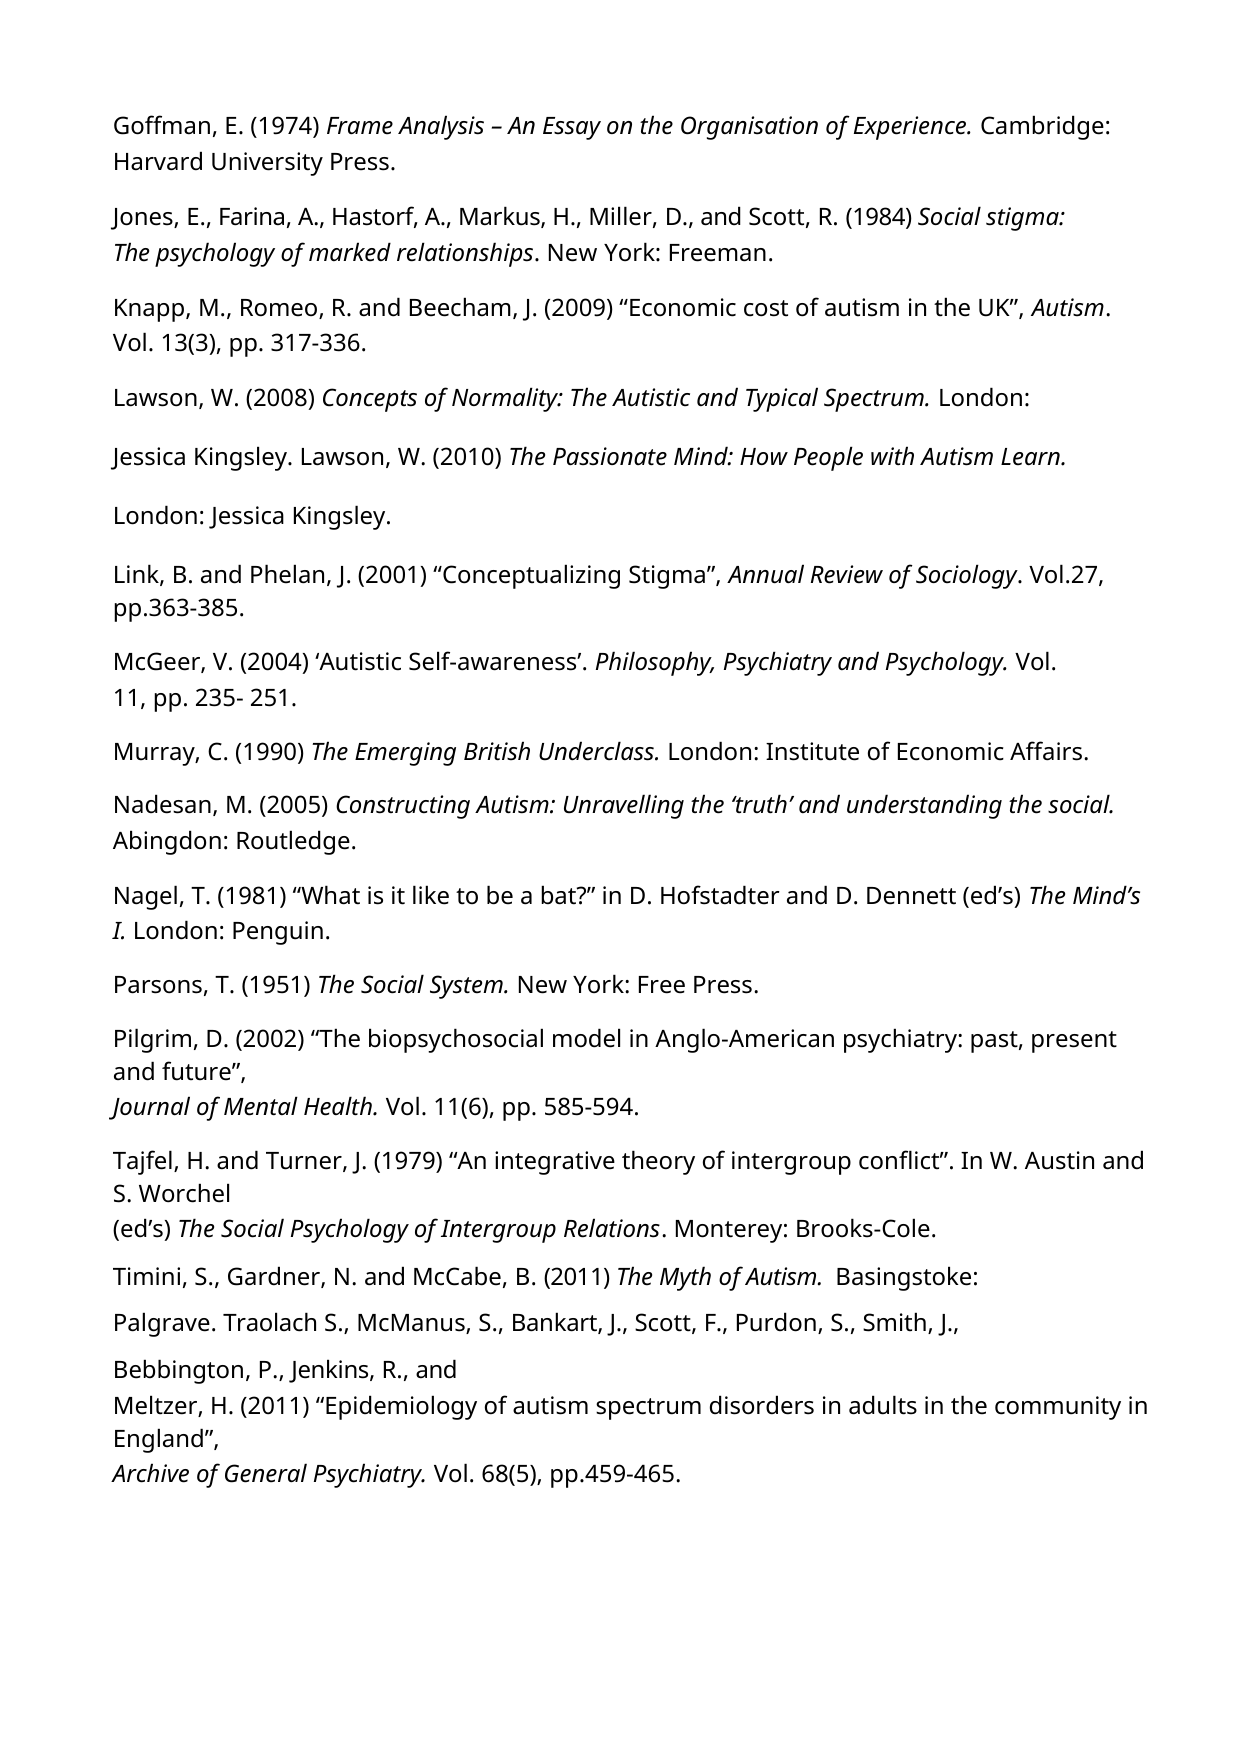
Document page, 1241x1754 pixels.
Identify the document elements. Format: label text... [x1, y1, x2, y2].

text Parsons, T. (1951) The Social System. New York: Free Press. [113, 968, 1153, 1000]
text McGeer, V. (2004) ‘Autistic Self-awareness’. Philosophy, Psychiatry and Psychology. Vol. 11, pp. 235- 251. [113, 644, 1089, 713]
text Jones, E., Farina, A., Hastorf, A., Markus, H., Miller, D., and Scott, R. (1984) Social stigma: The psychology of marked relationships. New York: Freeman. [113, 200, 1104, 268]
text Tajfel, H. and Turner, J. (1979) “An integrative theory of intergroup conflict”. In W. Austin and S. Worchel [113, 1144, 1153, 1209]
text Lawson, W. (2008) Concepts of Normality: The Autistic and Typical Spectrum. London: Jessica Kingsley. Lawson, W. (2010) The Passionate Mind: How People with Autism Learn. London: Jessica Kingsley. [113, 381, 1089, 531]
text Murray, C. (1990) The Emerging British Underclass. London: Institute of Economic Affairs. [113, 735, 1153, 768]
text Journal of Mental Health. Vol. 11(6), pp. 585-594. [113, 1090, 1153, 1122]
text Meltzer, H. (2011) “Epidemiology of autism spectrum disorders in adults in the community in England”, [113, 1389, 1153, 1454]
text Pilgrim, D. (2002) “The biopsychosocial model in Anglo-American psychiatry: past, present and future”, [113, 1022, 1153, 1087]
text Archive of General Psychiatry. Vol. 68(5), pp.459-465. [113, 1457, 1153, 1489]
text Link, B. and Phelan, J. (2001) “Conceptualizing Stigma”, Annual Review of Sociology. Vol.27, pp.363-385. [113, 558, 1153, 623]
text Knapp, M., Romeo, R. and Beecham, J. (2009) “Economic cost of autism in the UK”, Autism. Vol. 13(3), pp. 317-336. [113, 290, 1117, 359]
text (ed’s) The Social Psychology of Intergroup Relations. Monterey: Brooks-Cole. [113, 1212, 1153, 1244]
text Nagel, T. (1981) “What is it like to be a bat?” in D. Hofstadter and D. Dennett (ed’s) The Mind’s [113, 878, 1153, 911]
text Nadesan, M. (2005) Constructing Autism: Unravelling the ‘truth’ and understanding the social. Abingdon: Routledge. [113, 788, 1153, 856]
text Timini, S., Gardner, N. and McCabe, B. (2011) The Myth of Autism. Basingstoke: Palgrave. Traolach S., McManus, S., Bankart, J., Scott, F., Purdon, S., Smith, J., Bebbington, P., Jenkins, R., and [113, 1245, 1044, 1386]
text Goffman, E. (1974) Frame Analysis – An Essay on the Organisation of Experience. Cambridge: Harvard University Press. [113, 109, 1153, 178]
text I. London: Penguin. [113, 914, 1153, 946]
